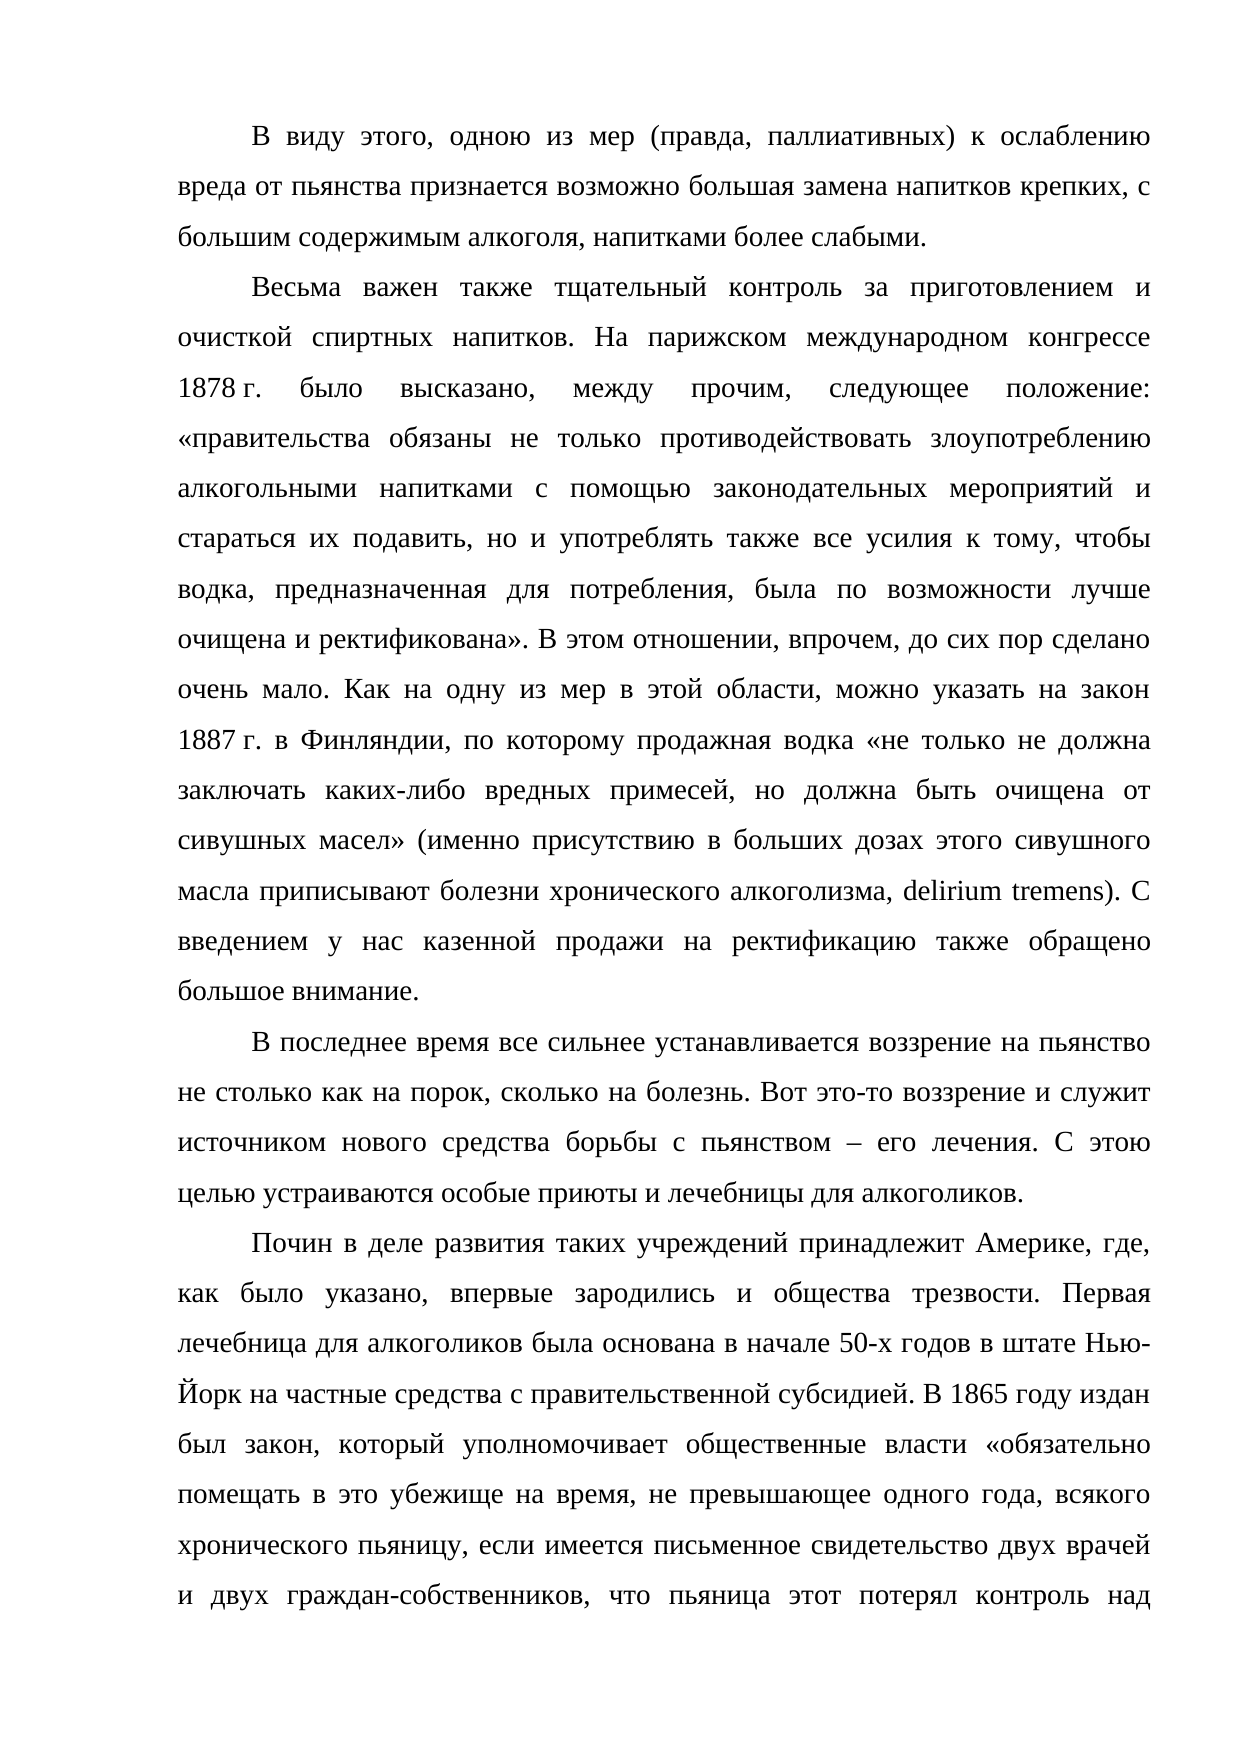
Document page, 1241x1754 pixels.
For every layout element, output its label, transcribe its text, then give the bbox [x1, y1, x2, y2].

text В виду этого, одною из мер (правда, паллиативных) к ослаблению вреда от пьянства признается возможно большая замена напитков крепких, с большим содержимым алкоголя, напитками более слабыми. [177, 118, 1152, 252]
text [177, 1225, 1152, 1611]
text Весьма важен также тщательный контроль за приготовлением и очисткой спиртных напитков. На парижском международном конгрессе 1878 г. было высказано, между прочим, следующее положение: «правительства обязаны не только противодействовать злоупотреблению алкогольными напитками с помощью законодательных мероприятий и стараться их подавить, но и употреблять также все усилия к тому, чтобы водка, предназначенная для потребления, была по возможности лучше очищена и ректификована». В этом отношении, впрочем, до сих пор сделано очень мало. Как на одну из мер в этой области, можно указать на закон 1887 г. в Финляндии, по которому продажная водка «не только не должна заключать каких-либо вредных примесей, но должна быть очищена от сивушных масел» (именно присутствию в больших дозах этого сивушного масла приписывают болезни хронического алкоголизма, delirium tremens). С введением у нас казенной продажи на ректификацию также обращено большое внимание. [177, 269, 1152, 1007]
text В последнее время все сильнее устанавливается воззрение на пьянство не столько как на порок, сколько на болезнь. Вот это-то воззрение и служит источником нового средства борьбы с пьянством – его лечения. С этою целью устраиваются особые приюты и лечебницы для алкоголиков. [177, 1024, 1152, 1208]
